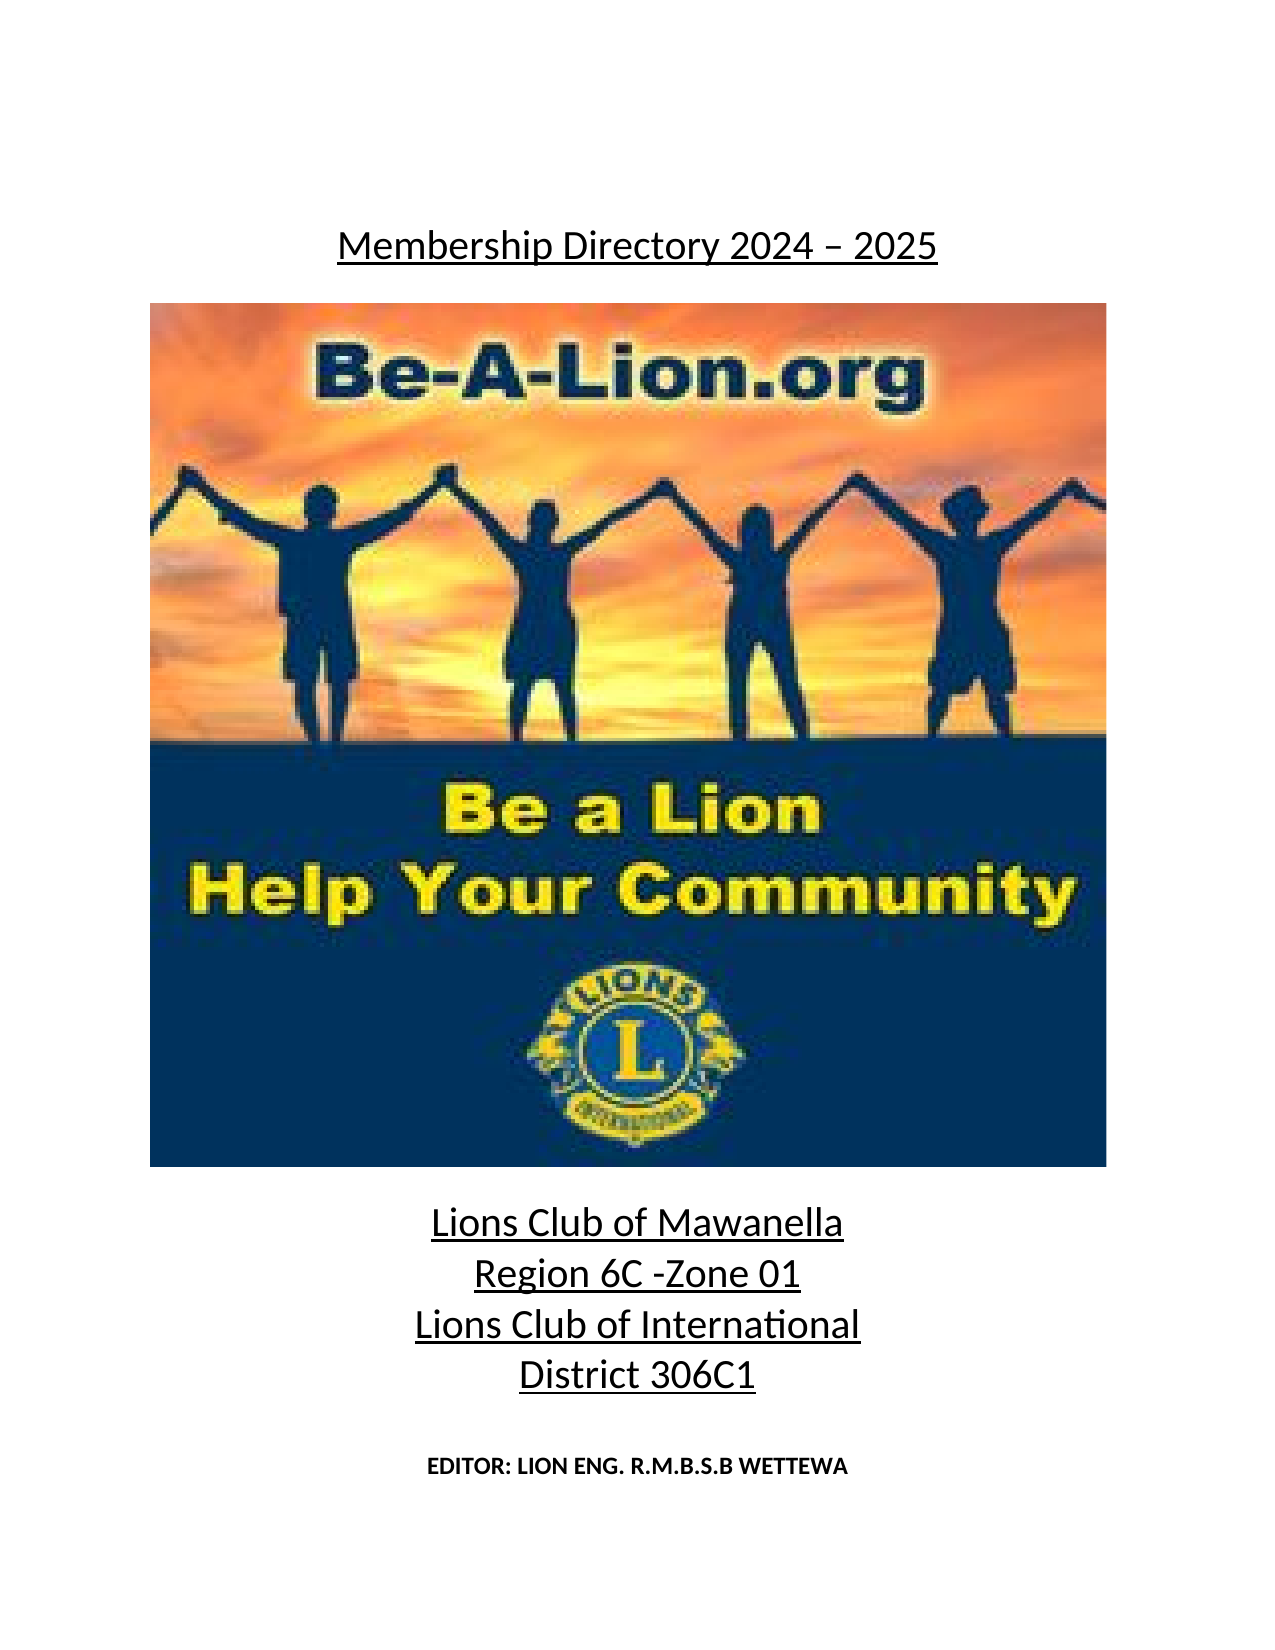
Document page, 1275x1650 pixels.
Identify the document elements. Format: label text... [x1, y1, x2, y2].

text Membership Directory 2024 – 2025 [150, 219, 1125, 270]
text Region 6C -Zone 01 [150, 1247, 1125, 1298]
text Lions Club of Mawanella [150, 1196, 1125, 1247]
text District 306C1 [150, 1348, 1125, 1399]
text Lions Club of International [150, 1298, 1125, 1348]
text EDITOR: LION ENG. R.M.B.S.B WETTEWA [150, 1450, 1125, 1481]
picture [150, 303, 1107, 1167]
